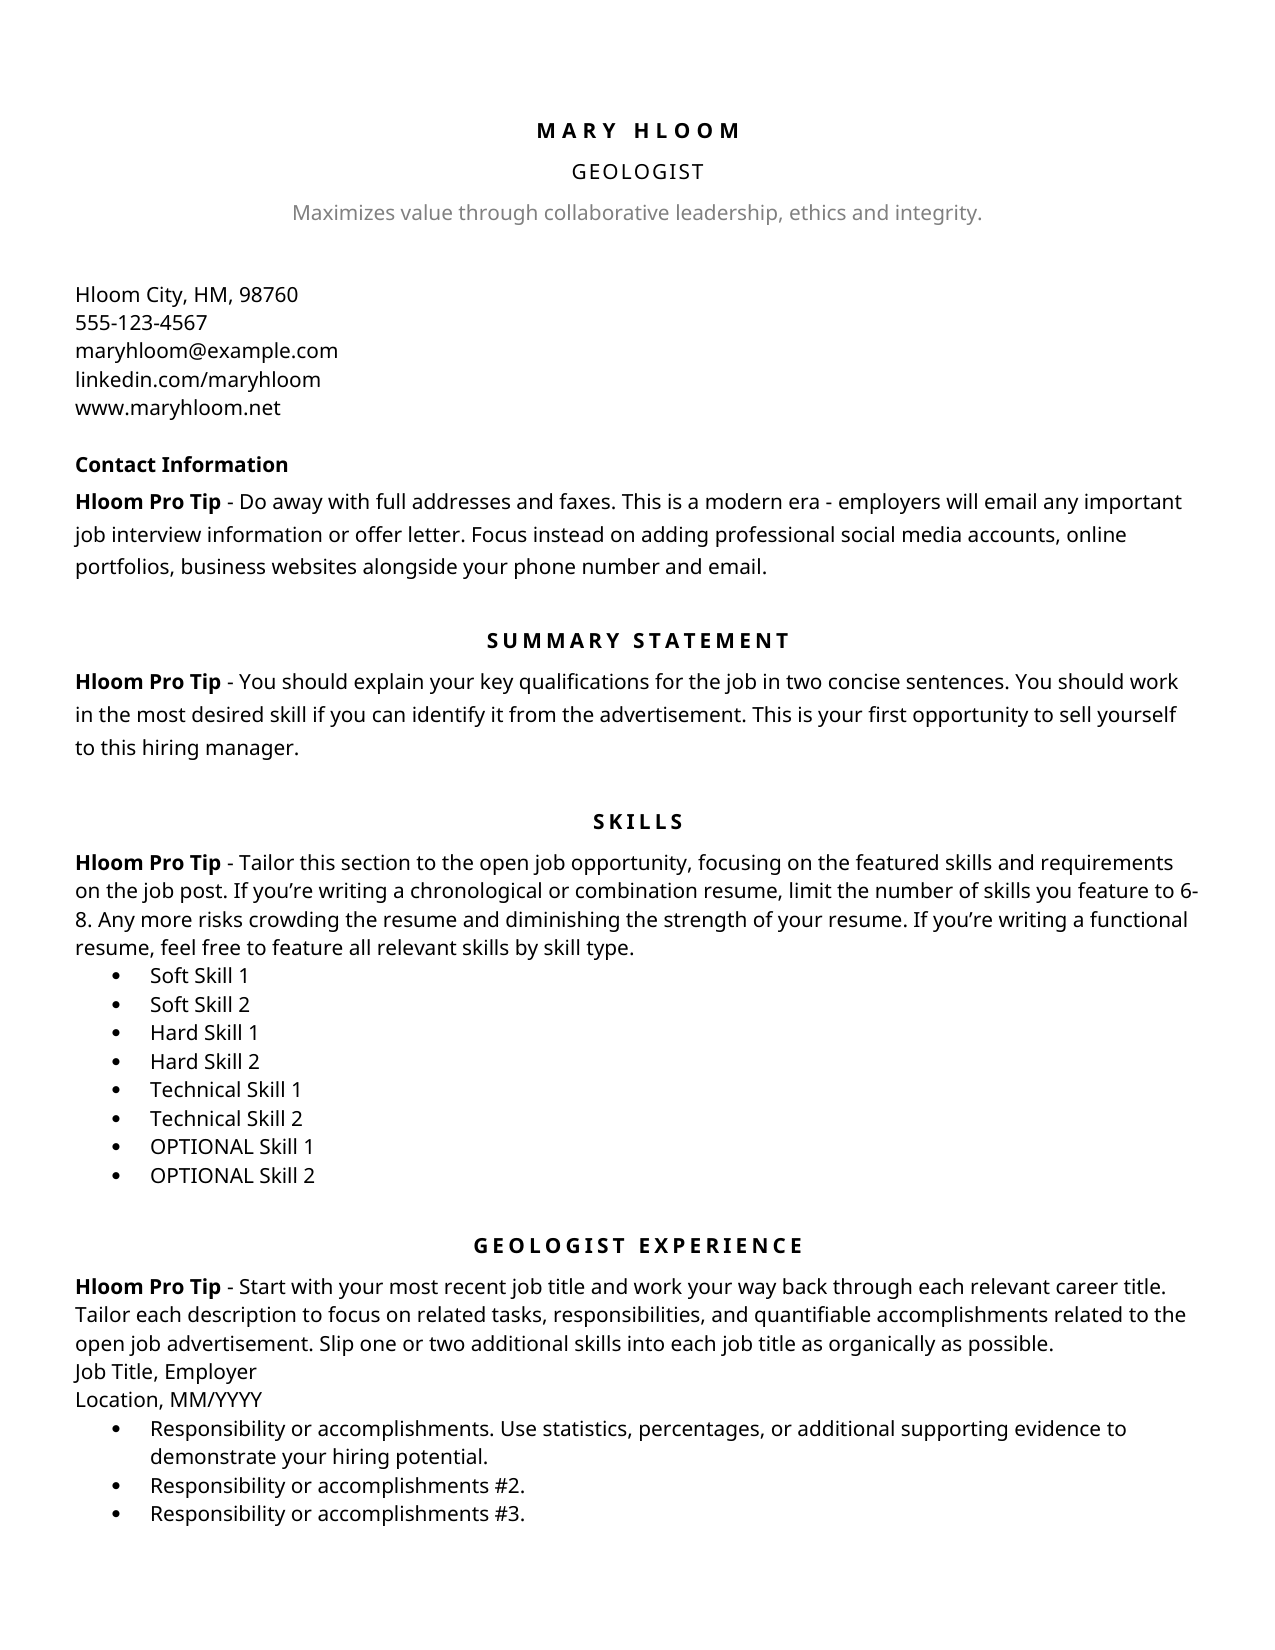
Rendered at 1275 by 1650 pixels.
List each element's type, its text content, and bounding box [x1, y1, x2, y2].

text Location, MM/YYYY [75, 1386, 1200, 1414]
text Hloom Pro Tip - Tailor this section to the open job opportunity, focusing on the featured skills and requirements on the job post. If you’re writing a chronological or combination resume, limit the number of skills you feature to 6-8. Any more risks crowding the resume and diminishing the strength of your resume. If you’re writing a functional resume, feel free to feature all relevant skills by skill type. [75, 848, 1200, 962]
subtitle Geologist EXPERIENCE [75, 1231, 1200, 1259]
title Mary HLOOM [75, 83, 1200, 144]
list Responsibility or accomplishments #3. [112, 1499, 1200, 1528]
text 555-123-4567 [75, 308, 1200, 337]
text Job Title, Employer [75, 1357, 1200, 1386]
list Responsibility or accomplishments #2. [112, 1471, 1200, 1499]
text Maximizes value through collaborative leadership, ethics and integrity. [75, 198, 1200, 226]
list Soft Skill 1 [112, 962, 1200, 990]
text linkedin.com/maryhloom [75, 365, 1200, 393]
title GEOLOGIST [75, 157, 1200, 185]
subtitle skills [75, 807, 1200, 835]
list Hard Skill 1 [112, 1018, 1200, 1047]
text Hloom Pro Tip - Start with your most recent job title and work your way back through each relevant career title. Tailor each description to focus on related tasks, responsibilities, and quantifiable accomplishments related to the open job advertisement. Slip one or two additional skills into each job title as organically as possible. [75, 1272, 1200, 1357]
list Technical Skill 1 [112, 1075, 1200, 1104]
text Hloom City, HM, 98760 [75, 280, 1200, 308]
list OPTIONAL Skill 1 [112, 1132, 1200, 1161]
text Hloom Pro Tip - You should explain your key qualifications for the job in two concise sentences. You should work in the most desired skill if you can identify it from the advertisement. This is your first opportunity to sell yourself to this hiring manager. [75, 667, 1200, 761]
list Responsibility or accomplishments. Use statistics, percentages, or additional supporting evidence to demonstrate your hiring potential. [112, 1414, 1200, 1471]
text maryhloom@example.com [75, 337, 1200, 365]
list Hard Skill 2 [112, 1047, 1200, 1075]
list Technical Skill 2 [112, 1104, 1200, 1132]
subtitle summary Statement [75, 627, 1200, 655]
text Contact Information [75, 450, 1200, 479]
text www.maryhloom.net [75, 393, 1200, 422]
list OPTIONAL Skill 2 [112, 1161, 1200, 1189]
list Soft Skill 2 [112, 990, 1200, 1018]
text Hloom Pro Tip - Do away with full addresses and faxes. This is a modern era - employers will email any important job interview information or offer letter. Focus instead on adding professional social media accounts, online portfolios, business websites alongside your phone number and email. [75, 487, 1200, 581]
